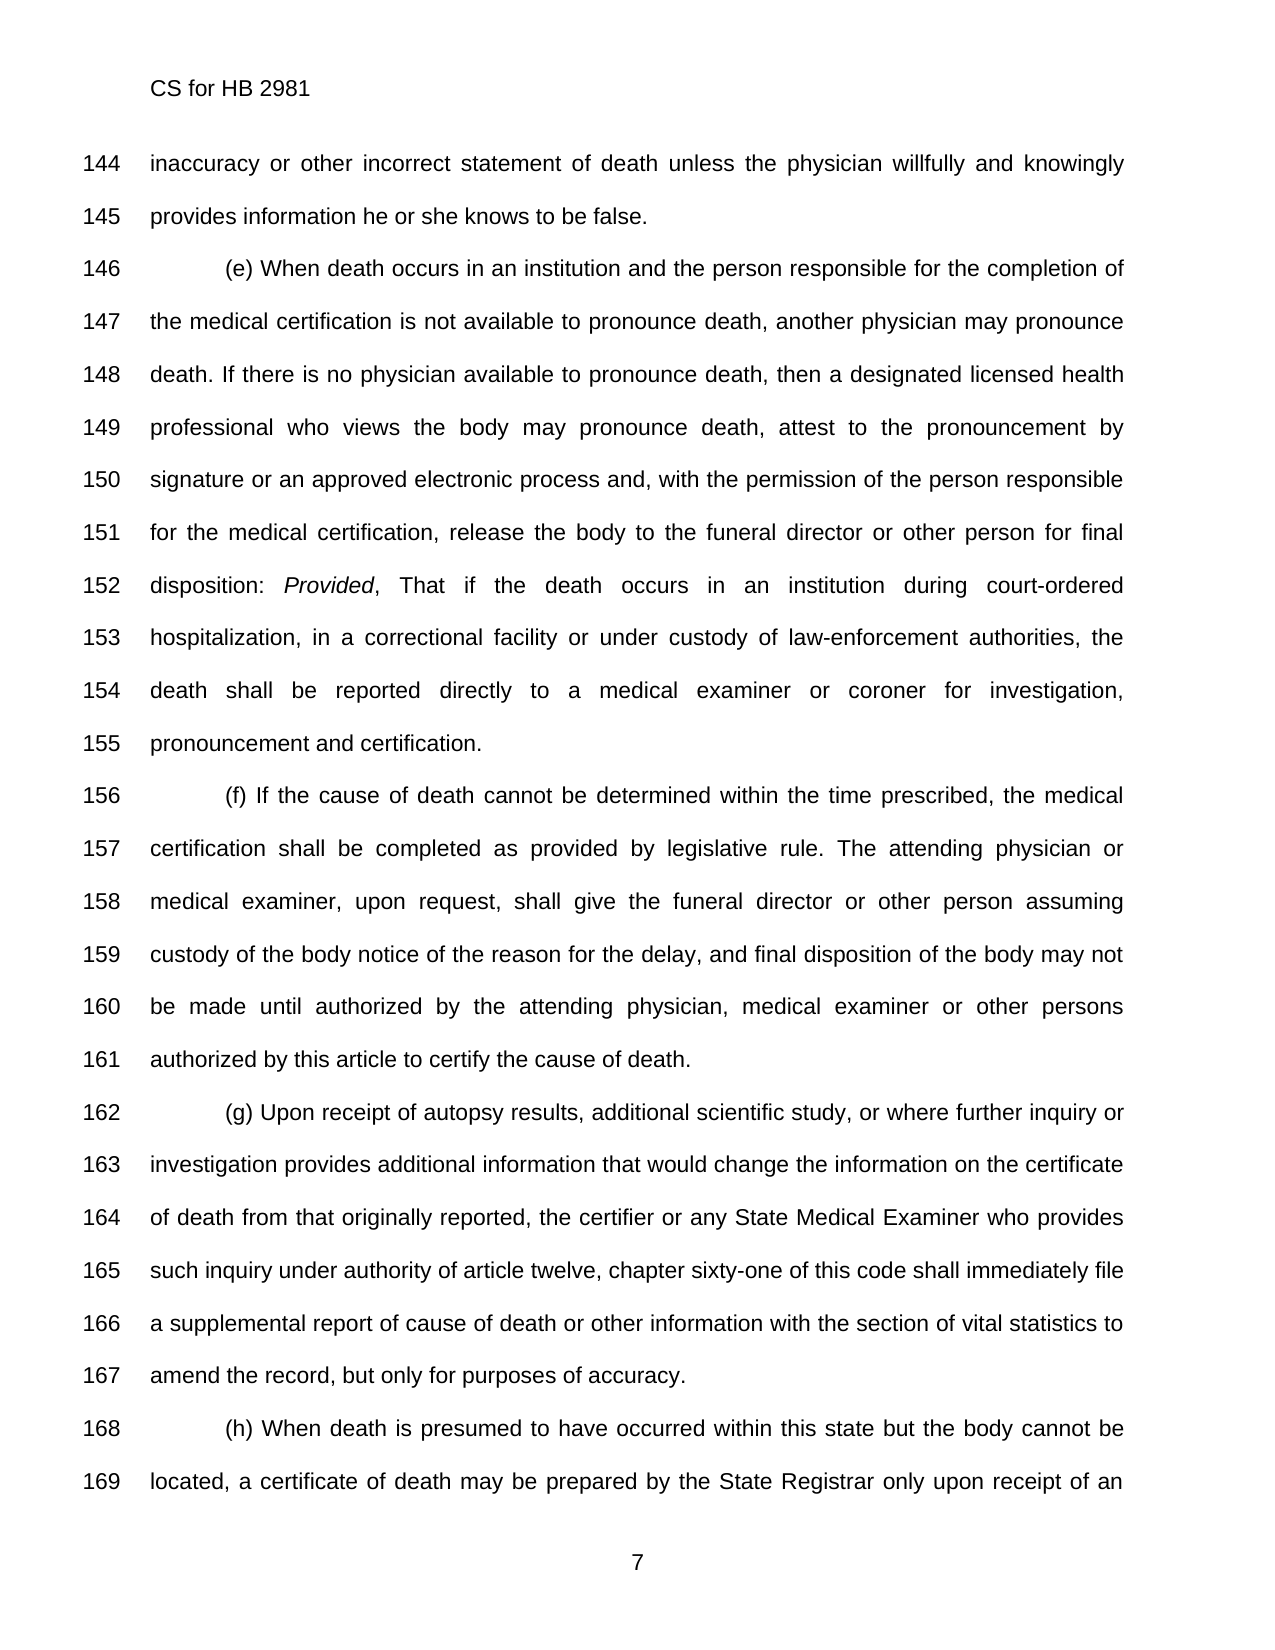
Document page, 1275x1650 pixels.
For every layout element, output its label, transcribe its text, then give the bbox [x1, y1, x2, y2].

text (f) If the cause of death cannot be determined within the time prescribed, the medical certification shall be completed as provided by legislative rule. The attending physician or medical examiner, upon request, shall give the funeral director or other person assuming custody of the body notice of the reason for the delay, and final disposition of the body may not be made until authorized by the attending physician, medical examiner or other persons authorized by this article to certify the cause of death. [150, 782, 1125, 1072]
text (g) Upon receipt of autopsy results, additional scientific study, or where further inquiry or investigation provides additional information that would change the information on the certificate of death from that originally reported, the certifier or any State Medical Examiner who provides such inquiry under authority of article twelve, chapter sixty-one of this code shall immediately file a supplemental report of cause of death or other information with the section of vital statistics to amend the record, but only for purposes of accuracy. [150, 1099, 1125, 1389]
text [150, 150, 1125, 229]
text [150, 1415, 1125, 1494]
text (e) When death occurs in an institution and the person responsible for the completion of the medical certification is not available to pronounce death, another physician may pronounce death. If there is no physician available to pronounce death, then a designated licensed health professional who views the body may pronounce death, attest to the pronouncement by signature or an approved electronic process and, with the permission of the person responsible for the medical certification, release the body to the funeral director or other person for final disposition: Provided, That if the death occurs in an institution during court-ordered hospitalization, in a correctional facility or under custody of law-enforcement authorities, the death shall be reported directly to a medical examiner or coroner for investigation, pronouncement and certification. [150, 255, 1125, 756]
